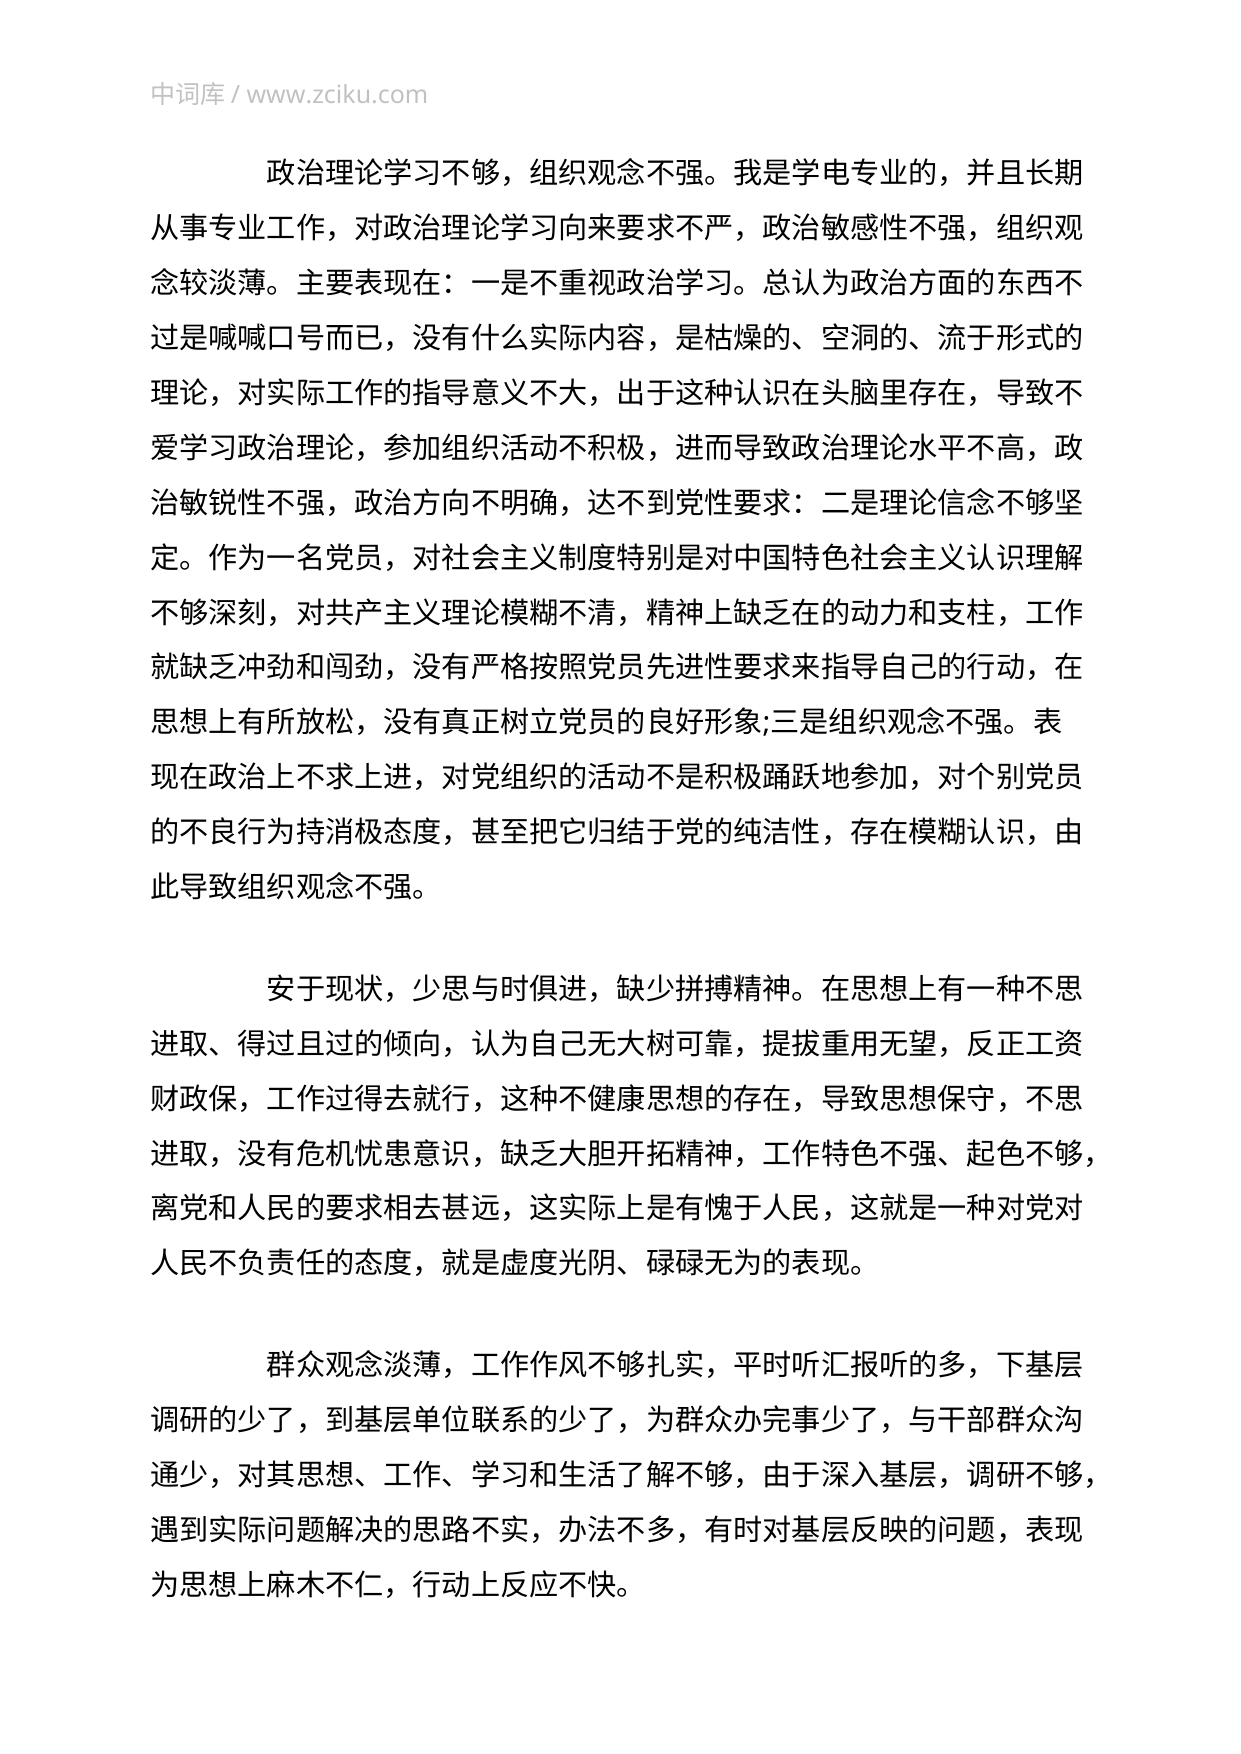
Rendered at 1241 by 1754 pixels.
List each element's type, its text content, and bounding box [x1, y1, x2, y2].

text 群众观念淡薄，工作作风不够扎实，平时听汇报听的多，下基层调研的少了，到基层单位联系的少了，为群众办完事少了，与干部群众沟通少，对其思想、工作、学习和生活了解不够，由于深入基层，调研不够，遇到实际问题解决的思路不实，办法不多，有时对基层反映的问题，表现为思想上麻木不仁，行动上反应不快。 [150, 1342, 1090, 1604]
text 政治理论学习不够，组织观念不强。我是学电专业的，并且长期从事专业工作，对政治理论学习向来要求不严，政治敏感性不强，组织观念较淡薄。主要表现在：一是不重视政治学习。总认为政治方面的东西不过是喊喊口号而已，没有什么实际内容，是枯燥的、空洞的、流于形式的理论，对实际工作的指导意义不大，出于这种认识在头脑里存在，导致不爱学习政治理论，参加组织活动不积极，进而导致政治理论水平不高，政治敏锐性不强，政治方向不明确，达不到党性要求：二是理论信念不够坚定。作为一名党员，对社会主义制度特别是对中国特色社会主义认识理解不够深刻，对共产主义理论模糊不清，精神上缺乏在的动力和支柱，工作就缺乏冲劲和闯劲，没有严格按照党员先进性要求来指导自己的行动，在思想上有所放松，没有真正树立党员的良好形象;三是组织观念不强。表现在政治上不求上进，对党组织的活动不是积极踊跃地参加，对个别党员的不良行为持消极态度，甚至把它归结于党的纯洁性，存在模糊认识，由此导致组织观念不强。 [150, 150, 1090, 906]
text 安于现状，少思与时俱进，缺少拼搏精神。在思想上有一种不思进取、得过且过的倾向，认为自己无大树可靠，提拔重用无望，反正工资财政保，工作过得去就行，这种不健康思想的存在，导致思想保守，不思进取，没有危机忧患意识，缺乏大胆开拓精神，工作特色不强、起色不够，离党和人民的要求相去甚远，这实际上是有愧于人民，这就是一种对党对人民不负责任的态度，就是虚度光阴、碌碌无为的表现。 [150, 966, 1090, 1282]
